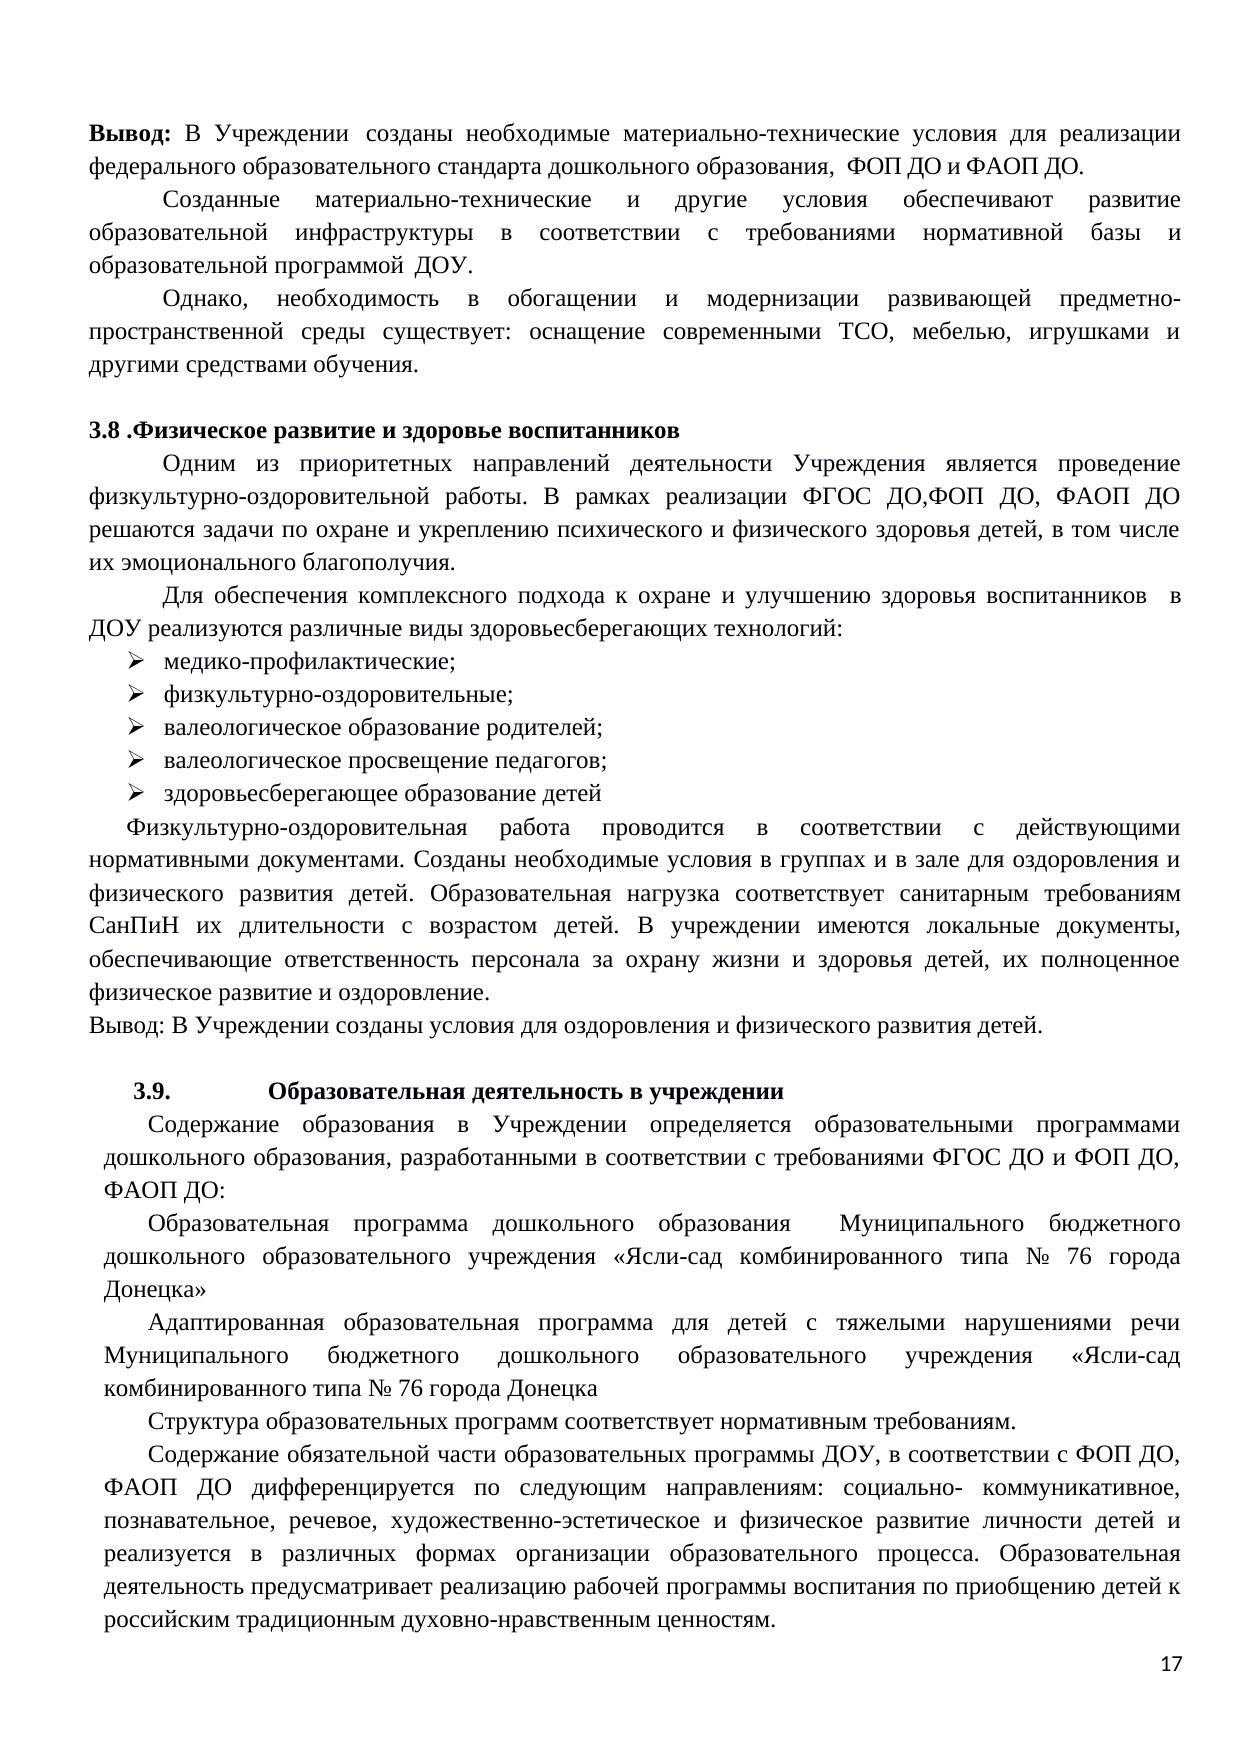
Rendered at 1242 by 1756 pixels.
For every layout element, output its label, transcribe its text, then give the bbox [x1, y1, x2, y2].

text Физкультурно-оздоровительная работа проводится в соответствии с действующими нормативными документами. Созданы необходимые условия в группах и в зале для оздоровления и физического развития детей. Образовательная нагрузка соответствует санитарным требованиям СанПиН их длительности с возрастом детей. В учреждении имеются локальные документы, обеспечивающие ответственность персонала за охрану жизни и здоровья детей, их полноценное физическое развитие и оздоровление. [89, 812, 1181, 1005]
list валеологическое просвещение педагогов; [126, 746, 1181, 774]
text Содержание обязательной части образовательных программы ДОУ, в соответствии с ФОП ДО, ФАОП ДО дифференцируется по следующим направлениям: социально- коммуникативное, познавательное, речевое, художественно-эстетическое и физическое развитие личности детей и реализуется в различных формах организации образовательного процесса. Образовательная деятельность предусматривает реализацию рабочей программы воспитания по приобщению детей к российским традиционным духовно-нравственным ценностям. [103, 1439, 1181, 1633]
list Образовательная деятельность в учреждении [133, 1076, 1181, 1104]
text 3.8 .Физическое развитие и здоровье воспитанников [89, 415, 1181, 444]
text Одним из приоритетных направлений деятельности Учреждения является проведение физкультурно-оздоровительной работы. В рамках реализации ФГОС ДО,ФОП ДО, ФАОП ДО решаются задачи по охране и укреплению психического и физического здоровья детей, в том числе их эмоционального благополучия. [89, 448, 1181, 576]
text Созданные материально-технические и другие условия обеспечивают развитие образовательной инфраструктуры в соответствии с требованиями нормативной базы и образовательной программой ДОУ. [89, 184, 1181, 279]
list валеологическое образование родителей; [126, 712, 1181, 741]
text Однако, необходимость в обогащении и модернизации развивающей предметно- пространственной среды существует: оснащение современными ТСО, мебелью, игрушками и другими средствами обучения. [89, 283, 1181, 378]
text Вывод: В Учреждении созданы условия для оздоровления и физического развития детей. [89, 1010, 1181, 1038]
text Вывод: В Учреждении созданы необходимые материально-технические условия для реализации федерального образовательного стандарта дошкольного образования, ФОП ДО и ФАОП ДО. [89, 118, 1181, 180]
text Структура образовательных программ соответствует нормативным требованиям. [103, 1406, 1181, 1435]
list здоровьесберегающее образование детей [126, 778, 1181, 807]
text Для обеспечения комплексного подхода к охране и улучшению здоровья воспитанников в ДОУ реализуются различные виды здоровьесберегающих технологий: [89, 580, 1181, 642]
text Адаптированная образовательная программа для детей с тяжелыми нарушениями речи Муниципального бюджетного дошкольного образовательного учреждения «Ясли-сад комбинированного типа № 76 города Донецка [103, 1307, 1181, 1402]
text Содержание образования в Учреждении определяется образовательными программами дошкольного образования, разработанными в соответствии с требованиями ФГОС ДО и ФОП ДО, ФАОП ДО: [103, 1109, 1181, 1203]
text Образовательная программа дошкольного образования Муниципального бюджетного дошкольного образовательного учреждения «Ясли-сад комбинированного типа № 76 города Донецка» [103, 1208, 1181, 1303]
list медико-профилактические; [126, 646, 1181, 675]
list физкультурно-оздоровительные; [126, 679, 1181, 708]
